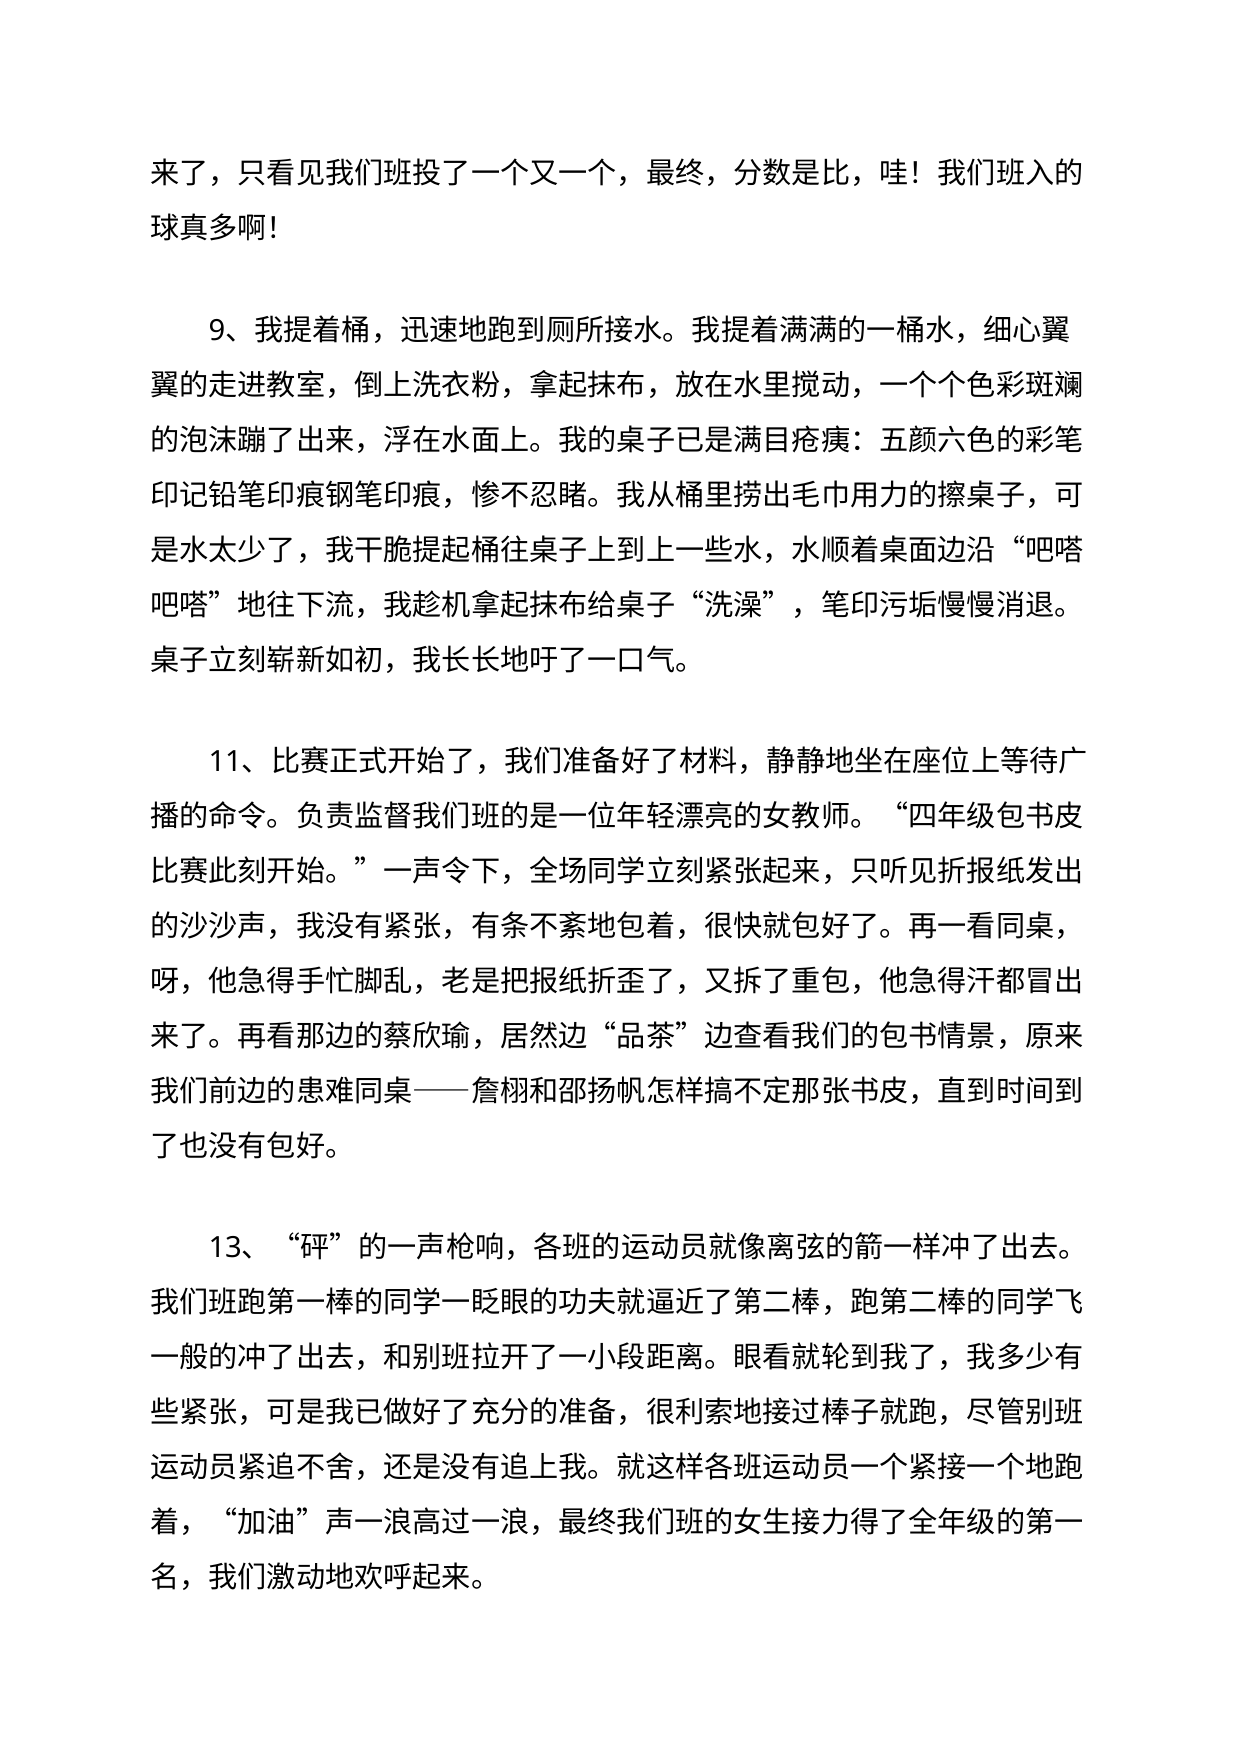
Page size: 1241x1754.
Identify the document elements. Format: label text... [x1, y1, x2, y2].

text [150, 150, 1090, 247]
text 11、比赛正式开始了，我们准备好了材料，静静地坐在座位上等待广播的命令。负责监督我们班的是一位年轻漂亮的女教师。“四年级包书皮比赛此刻开始。”一声令下，全场同学立刻紧张起来，只听见折报纸发出的沙沙声，我没有紧张，有条不紊地包着，很快就包好了。再一看同桌，呀，他急得手忙脚乱，老是把报纸折歪了，又拆了重包，他急得汗都冒出来了。再看那边的蔡欣瑜，居然边“品茶”边查看我们的包书情景，原来我们前边的患难同桌——詹栩和邵扬帆怎样搞不定那张书皮，直到时间到了也没有包好。 [150, 738, 1090, 1164]
text 9、我提着桶，迅速地跑到厕所接水。我提着满满的一桶水，细心翼翼的走进教室，倒上洗衣粉，拿起抹布，放在水里搅动，一个个色彩斑斓的泡沫蹦了出来，浮在水面上。我的桌子已是满目疮痍：五颜六色的彩笔印记铅笔印痕钢笔印痕，惨不忍睹。我从桶里捞出毛巾用力的擦桌子，可是水太少了，我干脆提起桶往桌子上到上一些水，水顺着桌面边沿“吧嗒吧嗒”地往下流，我趁机拿起抹布给桌子“洗澡”，笔印污垢慢慢消退。桌子立刻崭新如初，我长长地吁了一口气。 [150, 307, 1090, 678]
text 13、“砰”的一声枪响，各班的运动员就像离弦的箭一样冲了出去。我们班跑第一棒的同学一眨眼的功夫就逼近了第二棒，跑第二棒的同学飞一般的冲了出去，和别班拉开了一小段距离。眼看就轮到我了，我多少有些紧张，可是我已做好了充分的准备，很利索地接过棒子就跑，尽管别班运动员紧追不舍，还是没有追上我。就这样各班运动员一个紧接一个地跑着，“加油”声一浪高过一浪，最终我们班的女生接力得了全年级的第一名，我们激动地欢呼起来。 [150, 1224, 1090, 1596]
